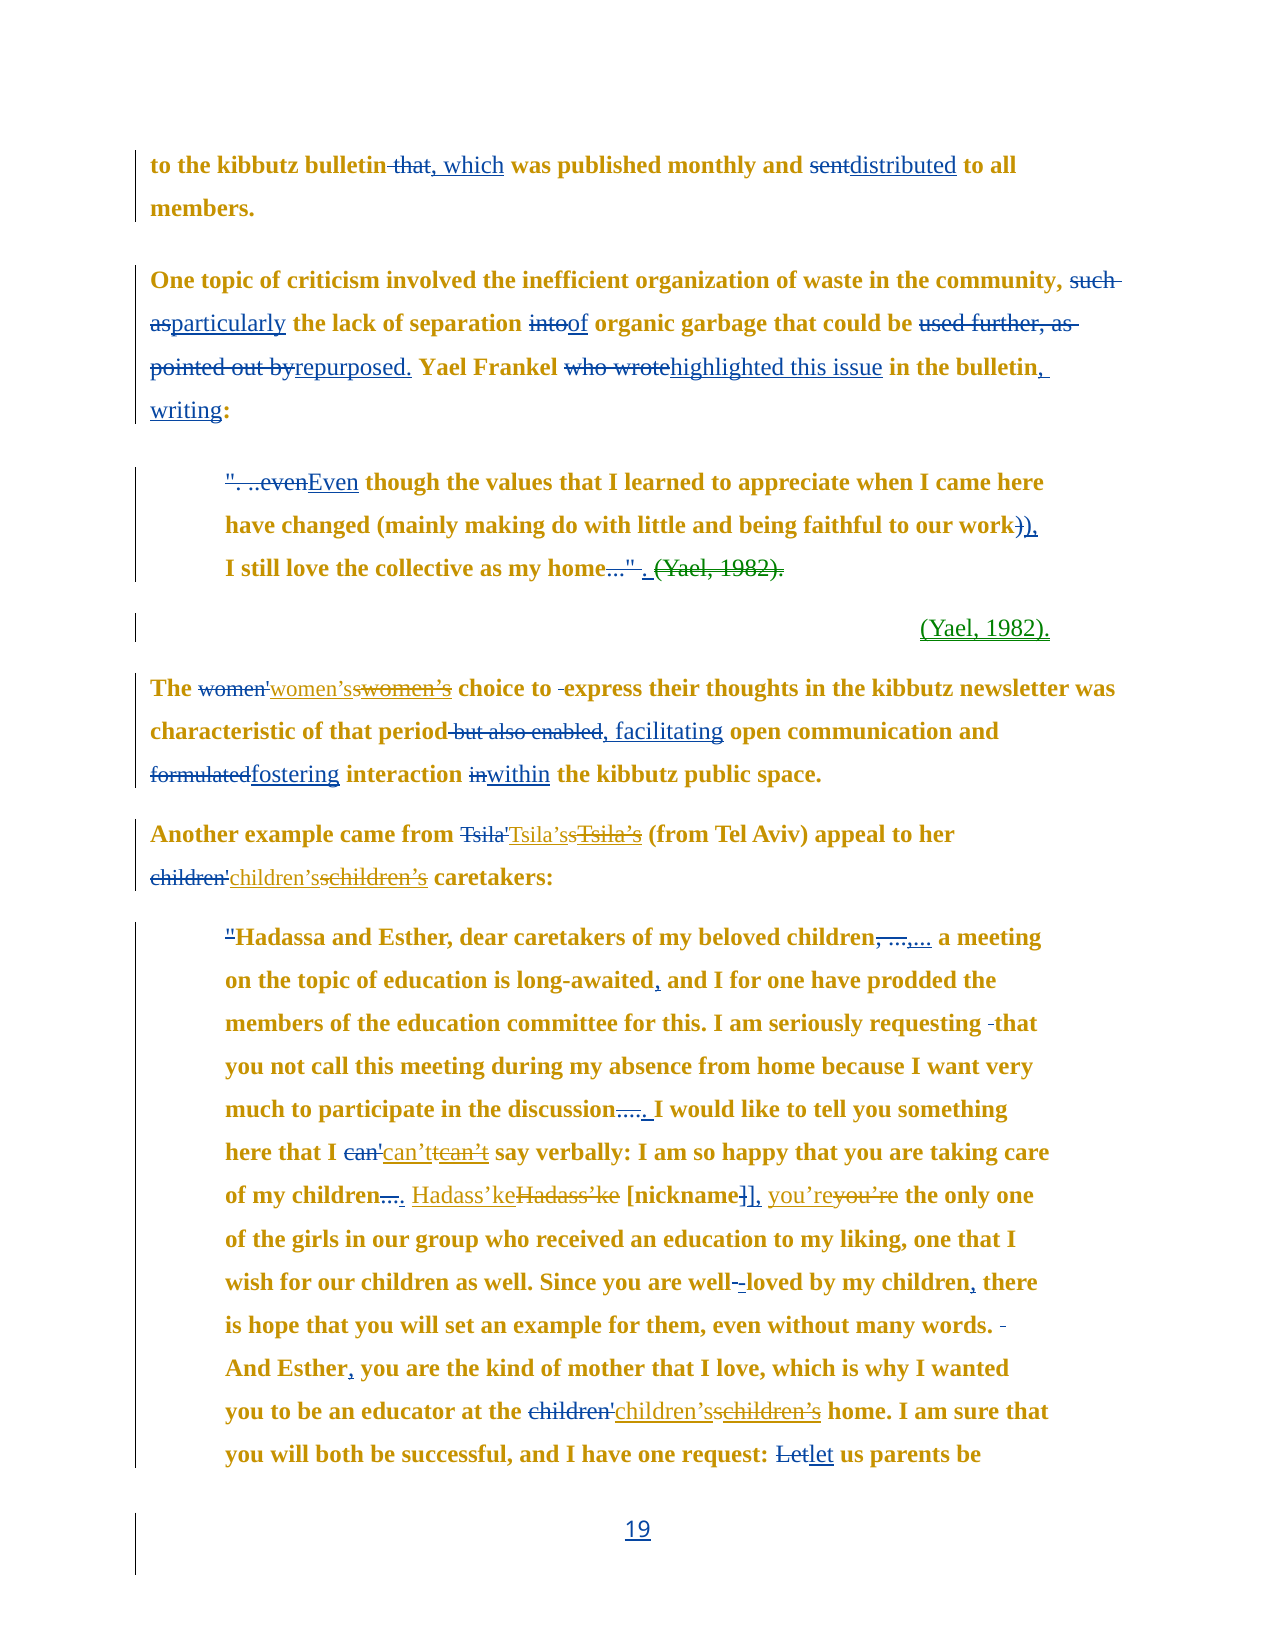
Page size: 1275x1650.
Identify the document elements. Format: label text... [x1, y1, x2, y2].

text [225, 922, 1050, 1468]
text The choice to express their thoughts in the kibbutz newsletter was characteristic of that period open communication and interaction the kibbutz public space. [150, 673, 1125, 788]
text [150, 150, 1125, 222]
text though the values ​​that I learned to appreciate when I came here have changed (mainly making do with little and being faithful to our work I still love the collective as my home [225, 467, 1050, 582]
text Another example came from (from Tel Aviv) appeal to her caretakers: [150, 819, 1125, 891]
text One topic of criticism involved the inefficient organization of waste in the community, the lack of separation organic garbage that could be Yael Frankel in the bulletin: [150, 265, 1125, 423]
